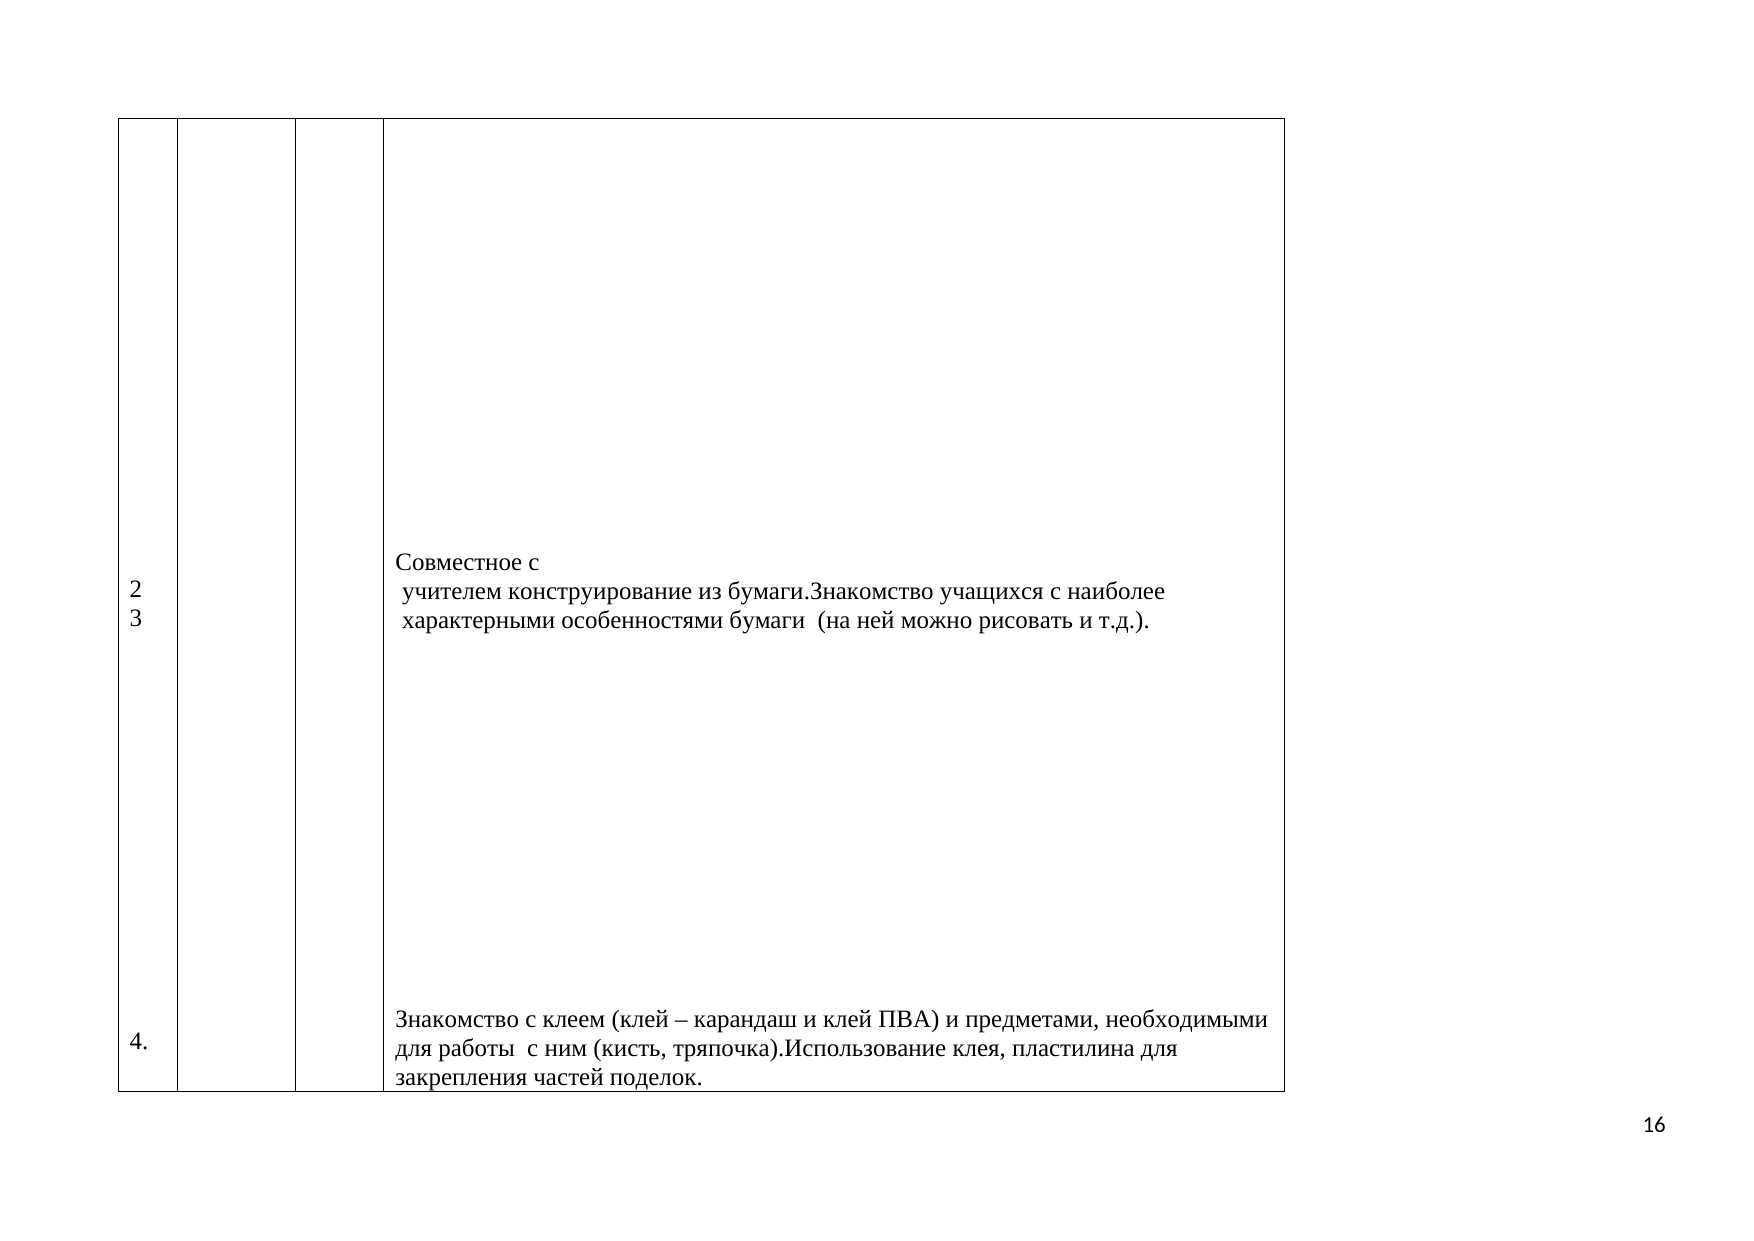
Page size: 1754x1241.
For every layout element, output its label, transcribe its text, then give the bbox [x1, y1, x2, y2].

table_cell 1 2 3 4. 5. [119, 119, 177, 1091]
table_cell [384, 119, 1284, 1091]
table_cell [178, 119, 295, 1091]
table_cell [296, 119, 383, 1091]
